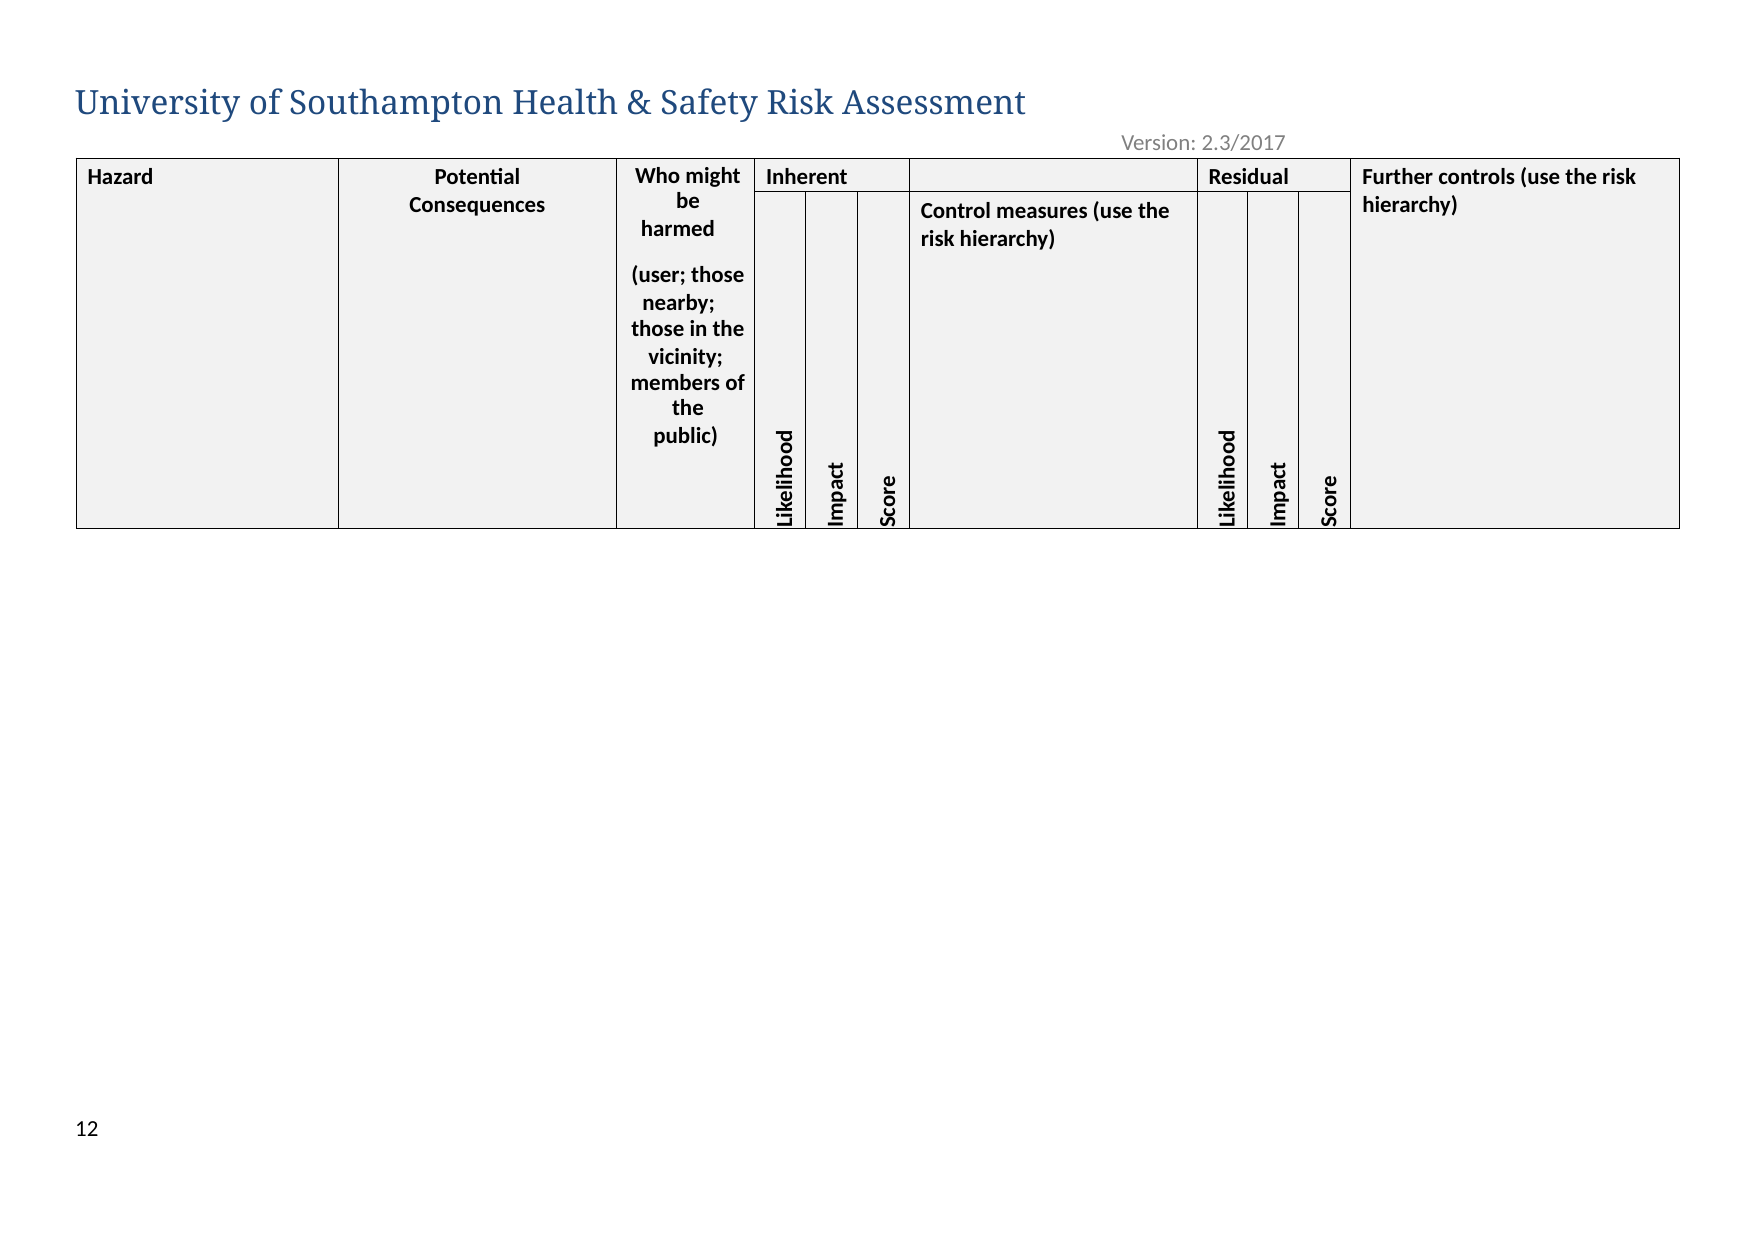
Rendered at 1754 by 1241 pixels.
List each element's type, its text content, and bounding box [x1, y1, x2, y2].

table_cell [755, 192, 805, 528]
table_cell [1198, 192, 1247, 528]
table_cell Further controls (use the risk hierarchy) [1351, 159, 1679, 528]
table_cell [1248, 192, 1298, 528]
table_cell Control measures (use the risk hierarchy) [910, 192, 1197, 528]
table_cell Potential Consequences [339, 159, 616, 528]
table_cell Residual [1198, 159, 1350, 191]
table_cell [806, 192, 857, 528]
table_cell Hazard [77, 159, 338, 528]
table_cell [910, 159, 1197, 191]
table_cell Who might be harmed (user; those nearby; those in the vicinity; members of the public) [617, 159, 754, 528]
table_cell [858, 192, 909, 528]
table_cell [1299, 192, 1350, 528]
table_cell Inherent [755, 159, 909, 191]
